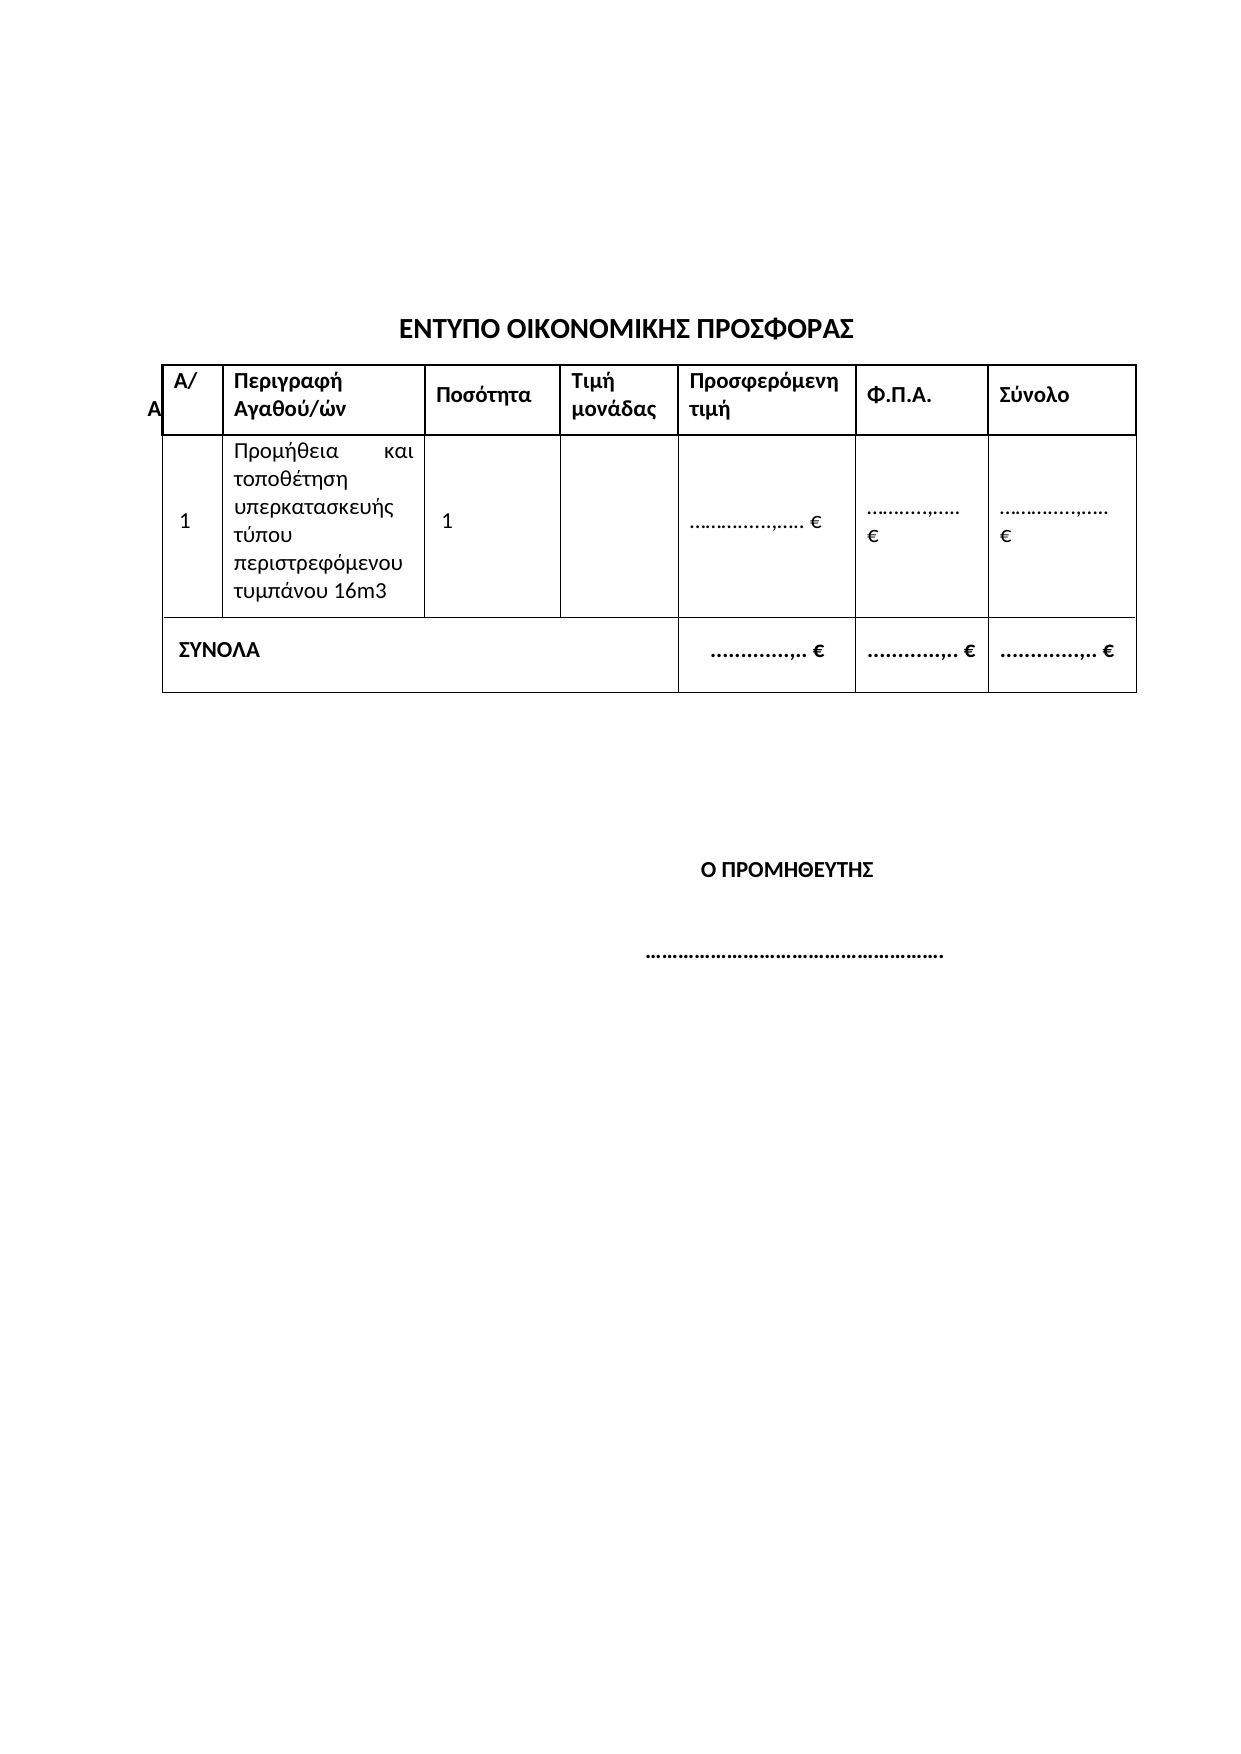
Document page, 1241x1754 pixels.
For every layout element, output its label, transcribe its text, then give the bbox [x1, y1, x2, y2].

table_cell [561, 436, 678, 617]
table_cell 1 [425, 436, 560, 617]
table_cell ………......,….. € [679, 436, 855, 617]
table_header Τιμή μονάδας [561, 366, 677, 434]
table_cell Προμήθεια και τοποθέτηση υπερκατασκευής τύπου περιστρεφόμενου τυμπάνου 16m3 [223, 436, 424, 617]
table_header Α/Α [164, 366, 222, 434]
table_header Φ.Π.Α. [857, 366, 987, 434]
text ………………………………………………. [162, 936, 1053, 964]
text Ο ΠΡΟΜΗΘΕΥΤΗΣ [162, 855, 1053, 883]
table_cell 1 [163, 436, 222, 617]
table_header Ποσότητα [426, 366, 559, 434]
table_header Σύνολο [989, 366, 1135, 434]
table_header Περιγραφή Αγαθού/ών [224, 366, 424, 434]
table_cell ΣΥΝΟΛΑ [163, 617, 678, 692]
table_cell ……….....,….. € [989, 436, 1136, 617]
table_cell .............,.. € [989, 617, 1136, 692]
table_header Προσφερόμενη τιμή [679, 366, 855, 434]
table_cell .............,.. € [679, 618, 855, 692]
table_cell ............,.. € [856, 618, 988, 692]
text ΕΝΤΥΠΟ ΟΙΚΟΝΟΜΙΚΗΣ ΠΡΟΣΦΟΡΑΣ [200, 310, 1053, 346]
table_cell …….....,….. € [856, 436, 988, 617]
